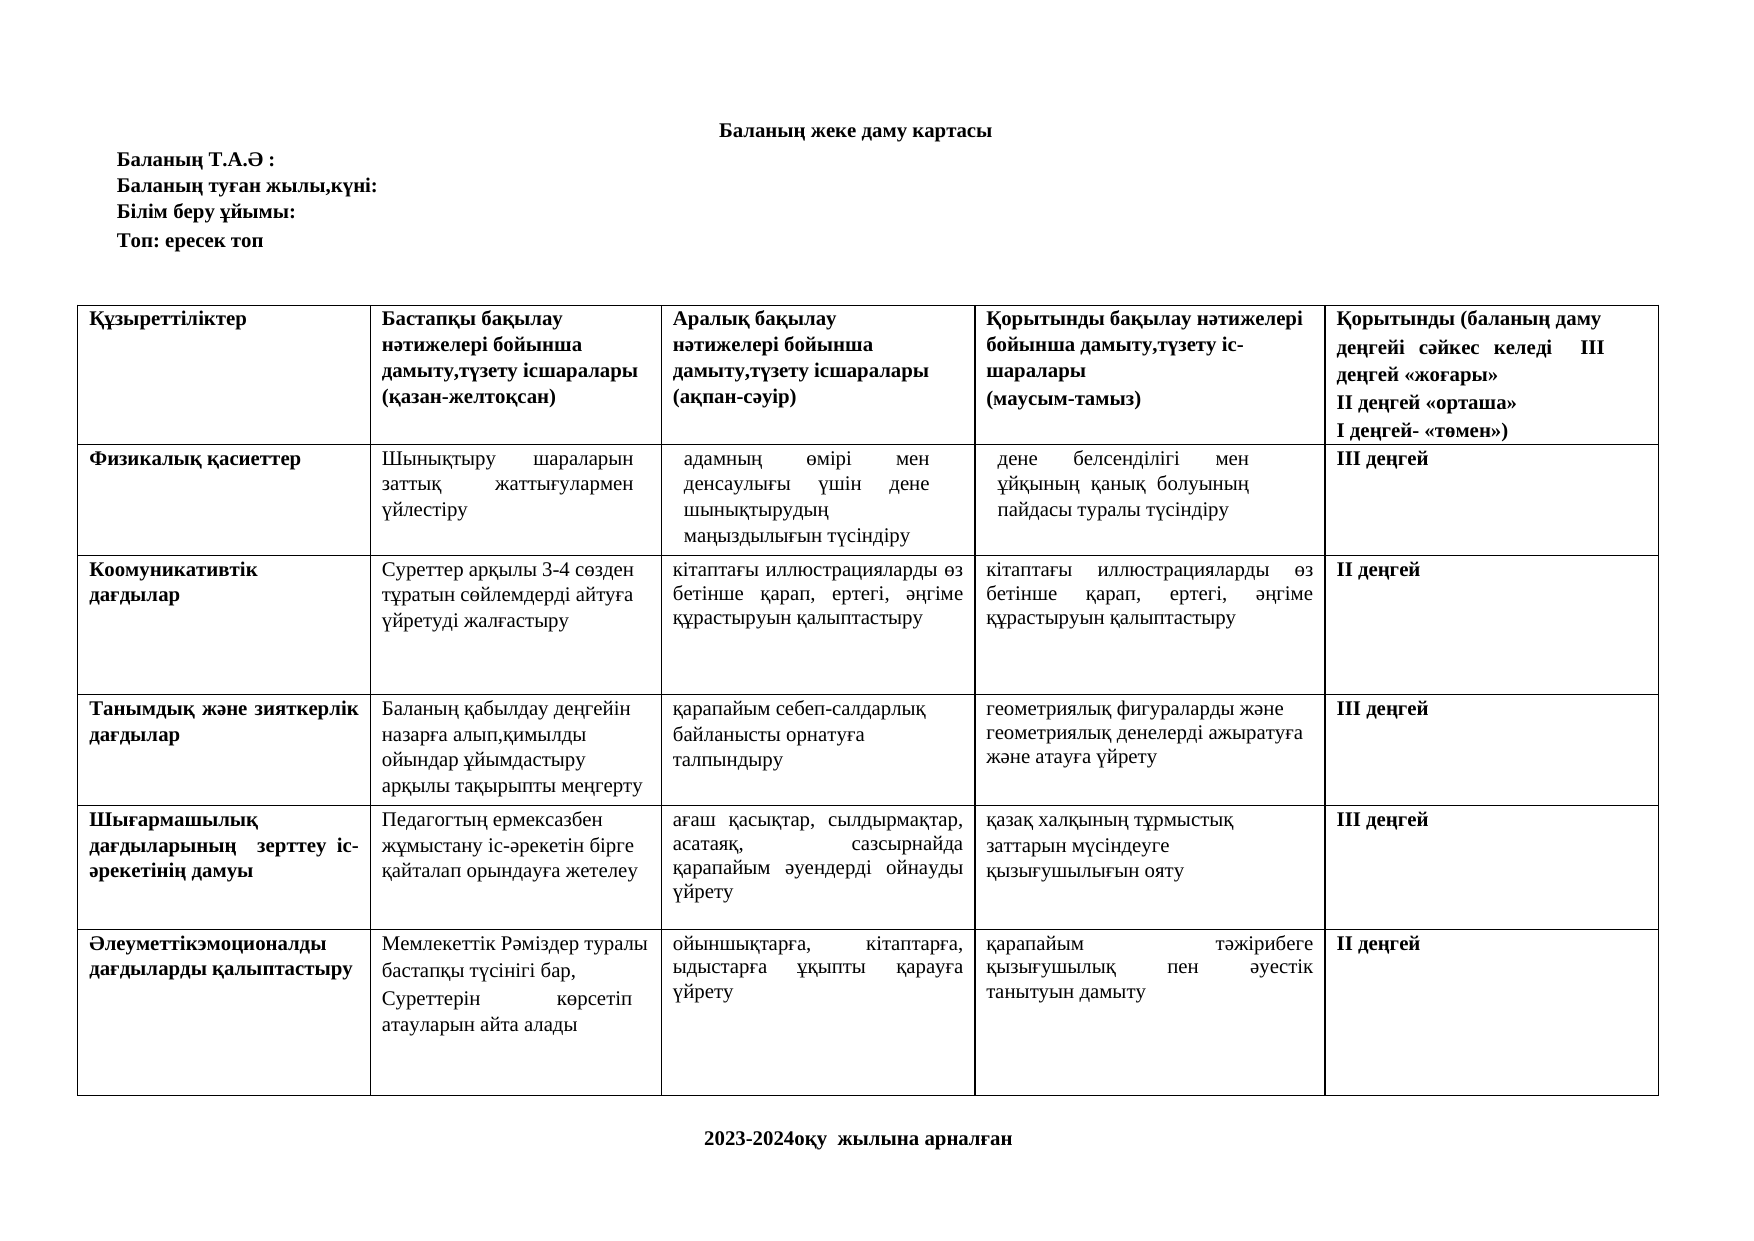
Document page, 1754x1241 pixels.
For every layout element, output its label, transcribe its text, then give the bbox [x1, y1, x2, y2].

table_header Қорытынды бақылау нәтижелері бойынша дамыту,түзету іс-шаралары (маусым-тамыз) [976, 306, 1324, 444]
table_cell ойыншықтарға, кітаптарға, ыдыстарға ұқыпты қарауға үйрету [662, 930, 974, 1095]
table_cell Педагогтың ермексазбен жұмыстану іс-әрекетін бірге қайталап орындауға жетелеу [371, 806, 661, 929]
text Білім беру ұйымы: [117, 199, 1595, 223]
text Баланың Т.А.Ә : [117, 147, 1595, 171]
table_cell Мемлекеттік Рәміздер туралы бастапқы түсінігі бар, Суреттерін көрсетіп атауларын айта алады [371, 930, 661, 1095]
table_cell III деңгей [1326, 806, 1658, 929]
table_cell II деңгей [1326, 556, 1658, 694]
table_cell адамның өмірі мен денсаулығы үшін дене шынықтырудың маңыздылығын түсіндіру [662, 445, 974, 555]
table_cell Физикалық қасиеттер [78, 445, 370, 555]
table_cell Танымдық және зияткерлік дағдылар [78, 695, 370, 805]
table_cell ағаш қасықтар, сылдырмақтар, асатаяқ, сазсырнайда қарапайым әуендерді ойнауды үйрету [662, 806, 974, 929]
table_cell Суреттер арқылы 3-4 сөзден тұратын сөйлемдерді айтуға үйретуді жалғастыру [371, 556, 661, 694]
table_header Аралық бақылау нәтижелері бойынша дамыту,түзету ісшаралары (ақпан-сәуір) [662, 306, 974, 444]
table_cell қарапайым себеп-салдарлық байланысты орнатуға талпындыру [662, 695, 974, 805]
table_cell Коомуникативтік дағдылар [78, 556, 370, 694]
text Баланың туған жылы,күні: [117, 173, 1595, 197]
table_cell II деңгей [1326, 930, 1658, 1095]
table_cell Әлеуметтікэмоционалды дағдыларды қалыптастыру [78, 930, 370, 1095]
table_cell дене белсенділігі мен ұйқының қанық болуының пайдасы туралы түсіндіру [976, 445, 1324, 555]
table_cell қазақ халқының тұрмыстық заттарын мүсіндеуге қызығушылығын ояту [976, 806, 1324, 929]
table_header Қорытынды (баланың даму деңгейі сәйкес келеді III деңгей «жоғары» II деңгей «орташа» I деңгей- «төмен») [1326, 306, 1658, 444]
text Топ: ересек топ [117, 228, 1595, 252]
table_cell IIІ деңгей [1326, 695, 1658, 805]
table_header Құзыреттіліктер [78, 306, 370, 444]
table_cell III деңгей [1326, 445, 1658, 555]
table_cell Баланың қабылдау деңгейін назарға алып,қимылды ойындар ұйымдастыру арқылы тақырыпты меңгерту [371, 695, 661, 805]
table_cell геометриялық фигураларды және геометриялық денелерді ажыратуға және атауға үйрету [976, 695, 1324, 805]
table_header Бастапқы бақылау нәтижелері бойынша дамыту,түзету ісшаралары (қазан-желтоқсан) [371, 306, 661, 444]
table_cell Шынықтыру шараларын заттық жаттығулармен үйлестіру [371, 445, 661, 555]
table_cell кітаптағы иллюстрацияларды өз бетінше қарап, ертегі, әңгіме құрастыруын қалыптастыру [976, 556, 1324, 694]
text 2023-2024оқу жылына арналған [122, 1126, 1595, 1150]
text Баланың жеке даму картасы [117, 118, 1595, 142]
table_cell кітаптағы иллюстрацияларды өз бетінше қарап, ертегі, әңгіме құрастыруын қалыптастыру [662, 556, 974, 694]
table_cell Шығармашылық дағдыларының зерттеу іс-әрекетінің дамуы [78, 806, 370, 929]
table_cell қарапайым тәжірибеге қызығушылық пен әуестік танытуын дамыту [976, 930, 1324, 1095]
